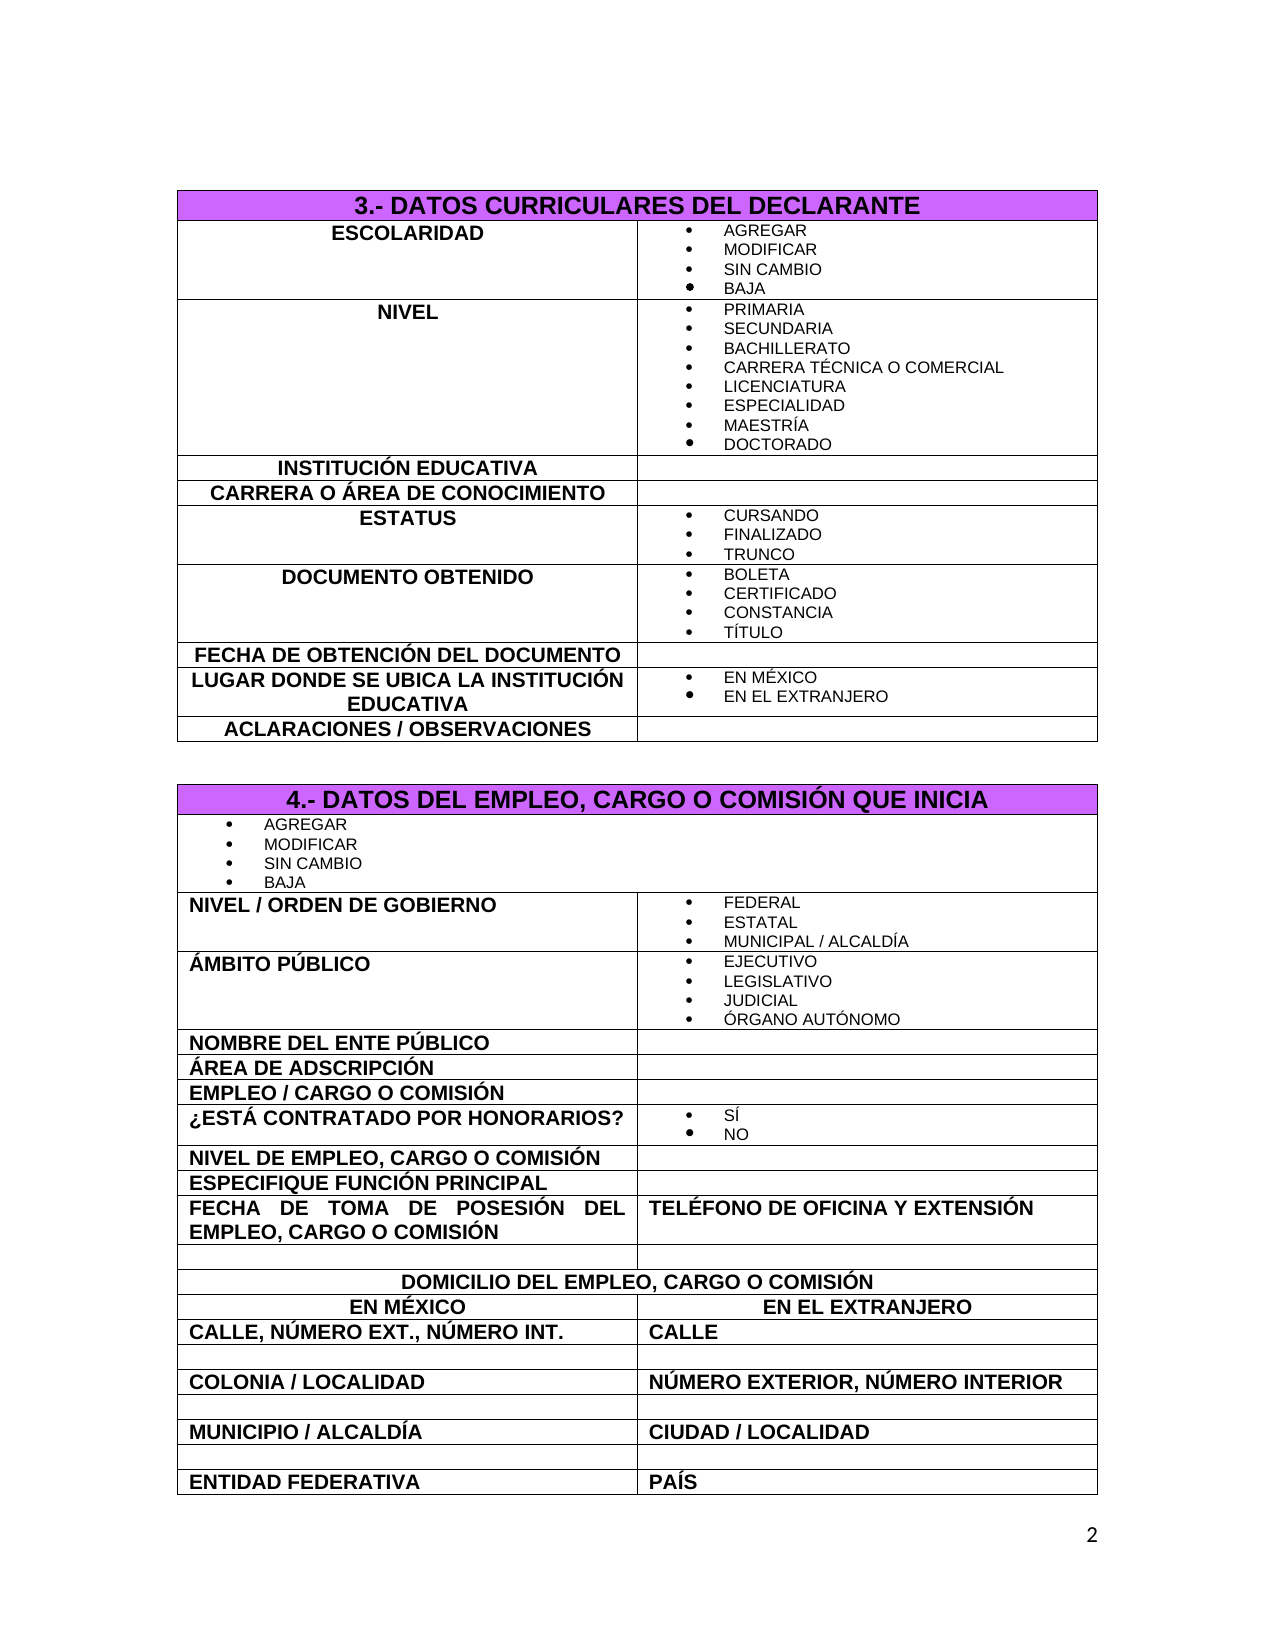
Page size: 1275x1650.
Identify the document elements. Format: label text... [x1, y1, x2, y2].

table_cell NIVEL / ORDEN DE GOBIERNO [178, 893, 637, 951]
table_cell CALLE, NÚMERO EXT., NÚMERO INT. [178, 1320, 637, 1344]
table_cell [178, 1395, 637, 1419]
table_cell [638, 1395, 1097, 1419]
table_cell INSTITUCIÓN EDUCATIVA [178, 456, 637, 480]
table_cell NOMBRE DEL ENTE PÚBLICO [178, 1030, 637, 1054]
table_cell EJECUTIVO LEGISLATIVO JUDICIAL ÓRGANO AUTÓNOMO [638, 952, 1097, 1029]
table_cell ESPECIFIQUE FUNCIÓN PRINCIPAL [178, 1171, 637, 1195]
table_cell [638, 1030, 1097, 1054]
table_cell [638, 1055, 1097, 1079]
table_cell DOCUMENTO OBTENIDO [178, 565, 637, 642]
table_cell [638, 1245, 1097, 1269]
table_cell PRIMARIA SECUNDARIA BACHILLERATO CARRERA TÉCNICA O COMERCIAL LICENCIATURA ESPECIALIDAD MAESTRÍA DOCTORADO [638, 300, 1097, 455]
table_cell FEDERAL ESTATAL MUNICIPAL / ALCALDÍA [638, 893, 1097, 951]
table_cell ÁREA DE ADSCRIPCIÓN [178, 1055, 637, 1079]
table_cell [638, 1345, 1097, 1369]
table_cell [638, 1146, 1097, 1170]
table_cell EMPLEO / CARGO O COMISIÓN [178, 1080, 637, 1104]
table_cell CALLE [638, 1320, 1097, 1344]
table_cell NIVEL [178, 300, 637, 455]
table_cell SÍ NO [638, 1105, 1097, 1145]
table_cell [638, 717, 1097, 741]
table_cell ESCOLARIDAD [178, 221, 637, 299]
table_cell [638, 1080, 1097, 1104]
table_cell [638, 1445, 1097, 1469]
table_cell [178, 1345, 637, 1369]
table_cell ¿ESTÁ CONTRATADO POR HONORARIOS? [178, 1105, 637, 1145]
table_cell ACLARACIONES / OBSERVACIONES [178, 717, 637, 741]
table_cell COLONIA / LOCALIDAD [178, 1370, 637, 1394]
table_cell [638, 456, 1097, 480]
table_cell ESTATUS [178, 506, 637, 564]
table_cell NÚMERO EXTERIOR, NÚMERO INTERIOR [638, 1370, 1097, 1394]
table_cell NIVEL DE EMPLEO, CARGO O COMISIÓN [178, 1146, 637, 1170]
table_cell AGREGAR MODIFICAR SIN CAMBIO BAJA [638, 221, 1097, 299]
table_cell [178, 1245, 637, 1269]
table_cell BOLETA CERTIFICADO CONSTANCIA TÍTULO [638, 565, 1097, 642]
table_cell [178, 1445, 637, 1469]
table_cell CURSANDO FINALIZADO TRUNCO [638, 506, 1097, 564]
table_header 3.- DATOS CURRICULARES DEL DECLARANTE [178, 191, 1097, 220]
table_cell CARRERA O ÁREA DE CONOCIMIENTO [178, 481, 637, 505]
table_cell FECHA DE TOMA DE POSESIÓN DEL EMPLEO, CARGO O COMISIÓN [178, 1196, 637, 1244]
table_cell [638, 481, 1097, 505]
table_cell [638, 643, 1097, 667]
table_cell [638, 1171, 1097, 1195]
table_cell LUGAR DONDE SE UBICA LA INSTITUCIÓN EDUCATIVA [178, 668, 637, 716]
table_cell CIUDAD / LOCALIDAD [638, 1420, 1097, 1444]
table_cell EN MÉXICO EN EL EXTRANJERO [638, 668, 1097, 716]
table_cell MUNICIPIO / ALCALDÍA [178, 1420, 637, 1444]
table_header 4.- DATOS DEL EMPLEO, CARGO O COMISIÓN QUE INICIA [178, 785, 1097, 814]
table_cell EN EL EXTRANJERO [638, 1295, 1097, 1319]
table_cell TELÉFONO DE OFICINA Y EXTENSIÓN [638, 1196, 1097, 1244]
table_cell FECHA DE OBTENCIÓN DEL DOCUMENTO [178, 643, 637, 667]
table_cell ÁMBITO PÚBLICO [178, 952, 637, 1029]
table_cell DOMICILIO DEL EMPLEO, CARGO O COMISIÓN [178, 1270, 1097, 1294]
table_cell ENTIDAD FEDERATIVA [178, 1470, 637, 1494]
table_cell EN MÉXICO [178, 1295, 637, 1319]
table_cell AGREGAR MODIFICAR SIN CAMBIO BAJA [178, 815, 1097, 892]
table_cell PAÍS [638, 1470, 1097, 1494]
